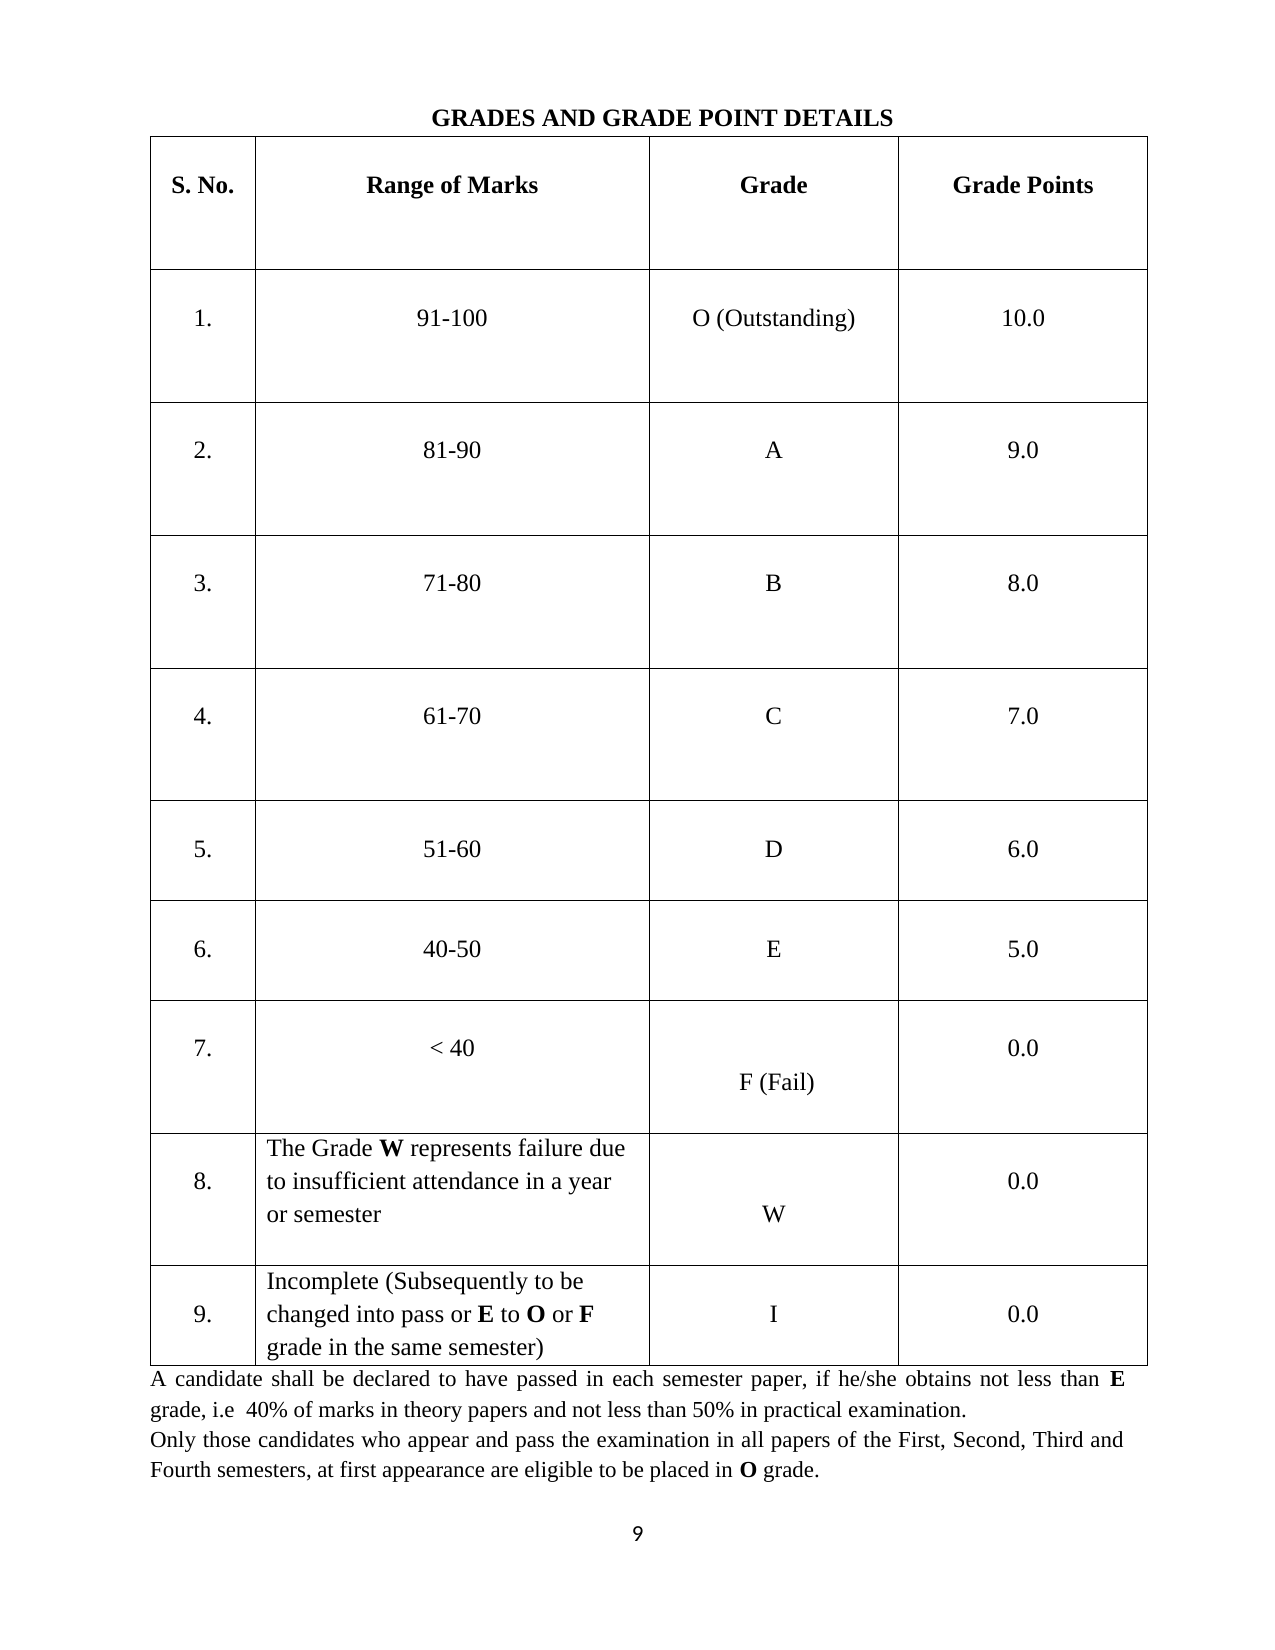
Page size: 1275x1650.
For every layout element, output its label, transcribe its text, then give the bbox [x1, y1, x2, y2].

table_cell 8. [151, 1134, 255, 1265]
table_cell 5. [151, 801, 255, 900]
text GRADES AND GRADE POINT DETAILS [225, 103, 1125, 132]
table_cell 9. [151, 1266, 255, 1365]
table_header Grade Points [899, 137, 1147, 269]
text A candidate shall be declared to have passed in each semester paper, if he/she obtains not less than E grade, i.e 40% of marks in theory papers and not less than 50% in practical examination. [150, 1366, 1125, 1422]
table_cell 7.0 [899, 669, 1147, 800]
table_cell 91-100 [256, 270, 649, 402]
table_cell Incomplete (Subsequently to be changed into pass or E to O or F grade in the same semester) [256, 1266, 649, 1365]
table_cell B [650, 536, 898, 667]
table_cell 10.0 [899, 270, 1147, 402]
table_cell F (Fail) [650, 1001, 898, 1133]
table_cell < 40 [256, 1001, 649, 1133]
table_cell 6.0 [899, 801, 1147, 900]
text Only those candidates who appear and pass the examination in all papers of the First, Second, Third and Fourth semesters, at first appearance are eligible to be placed in O grade. [150, 1426, 1125, 1482]
table_cell D [650, 801, 898, 900]
table_header Grade [650, 137, 898, 269]
table_cell 5.0 [899, 901, 1147, 1000]
table_cell 8.0 [899, 536, 1147, 667]
table_cell 2. [151, 403, 255, 534]
table_cell 6. [151, 901, 255, 1000]
table_cell I [650, 1266, 898, 1365]
table_cell A [650, 403, 898, 534]
table_cell 81-90 [256, 403, 649, 534]
table_header S. No. [151, 137, 255, 269]
table_cell 0.0 [899, 1001, 1147, 1133]
table_cell 3. [151, 536, 255, 667]
table_header Range of Marks [256, 137, 649, 269]
table_cell O (Outstanding) [650, 270, 898, 402]
table_cell 0.0 [899, 1134, 1147, 1265]
table_cell 40-50 [256, 901, 649, 1000]
table_cell 61-70 [256, 669, 649, 800]
table_cell 51-60 [256, 801, 649, 900]
table_cell 71-80 [256, 536, 649, 667]
table_cell C [650, 669, 898, 800]
table_cell 9.0 [899, 403, 1147, 534]
table_cell 4. [151, 669, 255, 800]
table_cell E [650, 901, 898, 1000]
table_cell 1. [151, 270, 255, 402]
table_cell W [650, 1134, 898, 1265]
table_cell 7. [151, 1001, 255, 1133]
table_cell 0.0 [899, 1266, 1147, 1365]
table_cell The Grade W represents failure due to insufficient attendance in a year or semester [256, 1134, 649, 1265]
